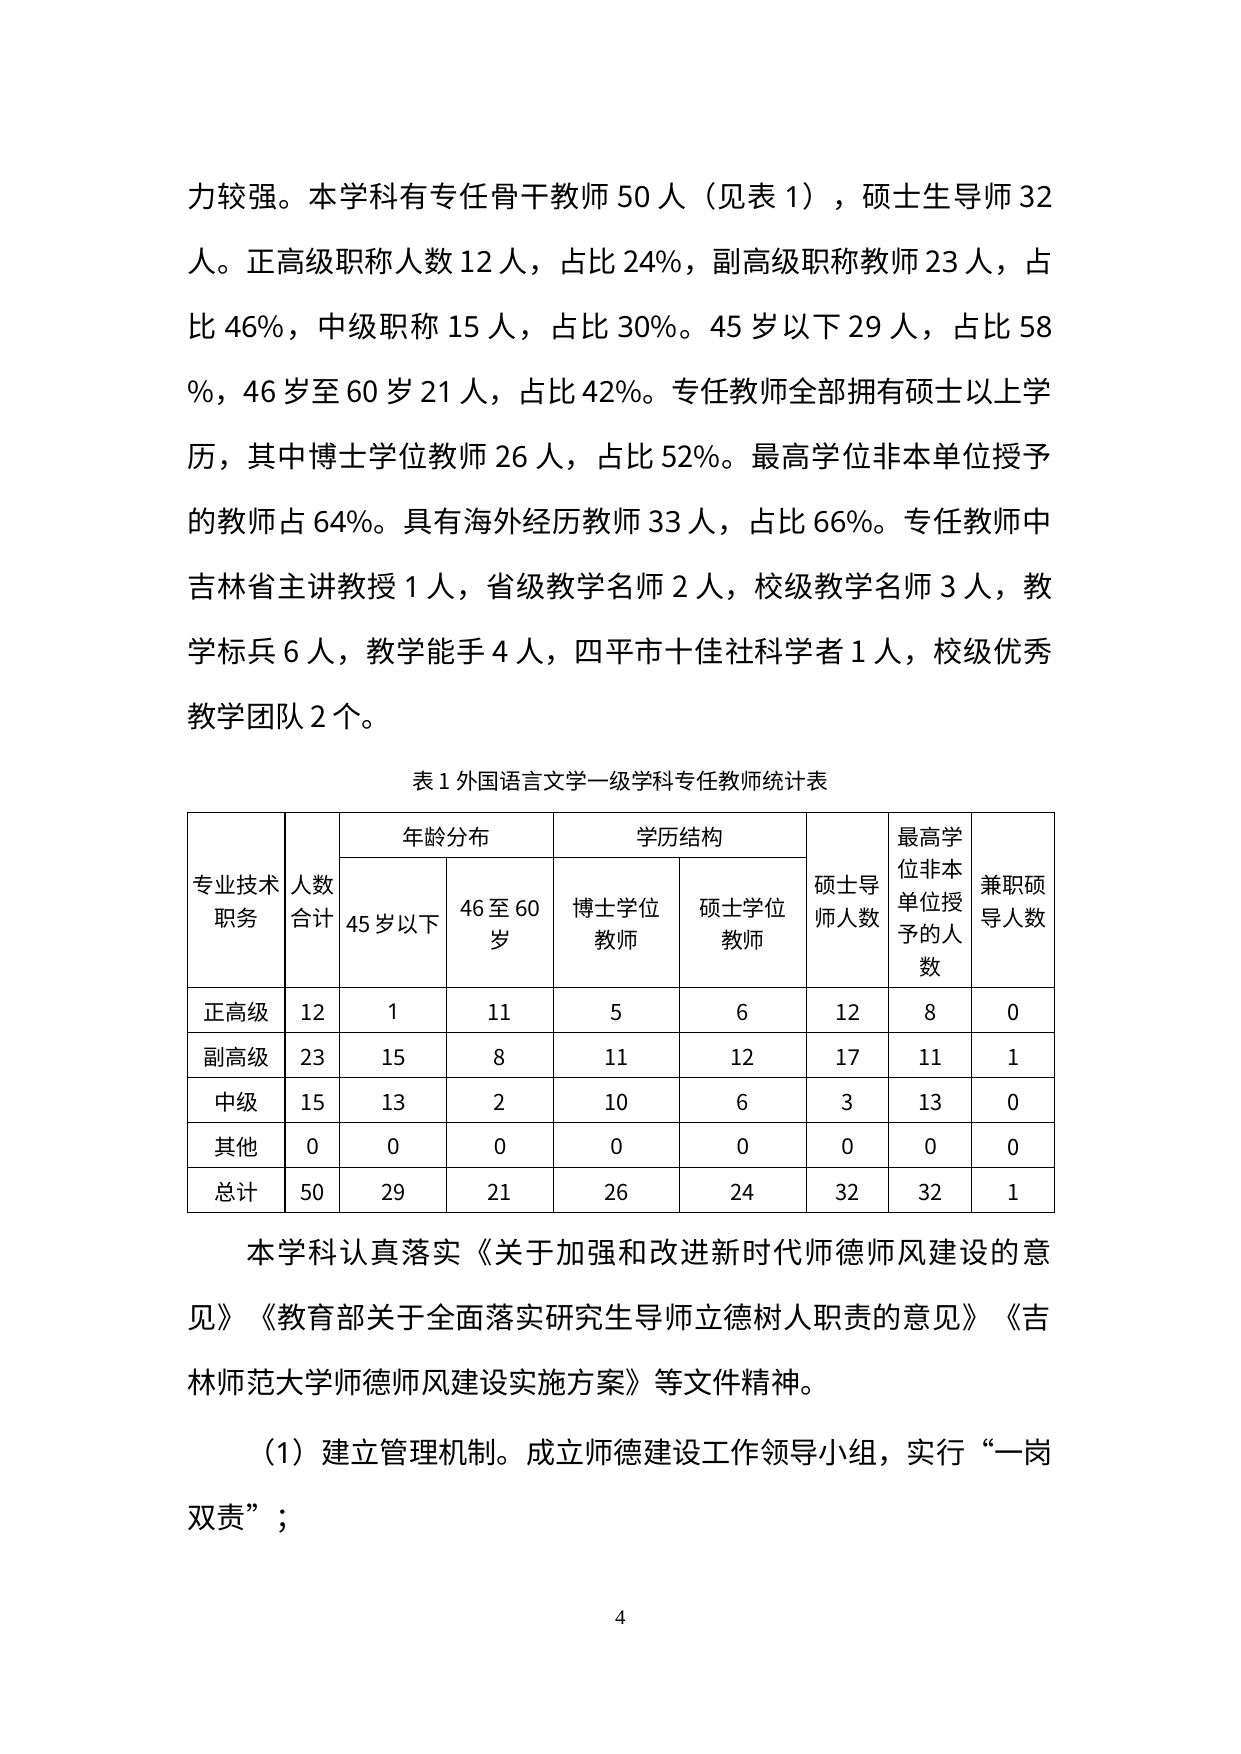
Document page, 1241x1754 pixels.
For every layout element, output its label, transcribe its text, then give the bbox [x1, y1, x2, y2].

table_header 最高学位非本单位授予的人数 [889, 813, 971, 987]
table_cell 8 [889, 988, 971, 1032]
table_cell 13 [889, 1078, 971, 1122]
table_cell 15 [340, 1033, 446, 1077]
table_cell 0 [340, 1123, 446, 1167]
table_cell 0 [286, 1123, 339, 1167]
table_cell 3 [807, 1078, 888, 1122]
table_header 硕士导师人数 [807, 813, 888, 987]
table_cell 13 [340, 1078, 446, 1122]
table_cell 0 [807, 1123, 888, 1167]
table_cell 0 [554, 1123, 679, 1167]
table_cell 23 [286, 1033, 339, 1077]
table_header 兼职硕导人数 [972, 813, 1054, 987]
table_cell 46至60岁 [447, 858, 553, 987]
table_cell 45岁以下 [340, 858, 446, 987]
table_cell 0 [972, 988, 1054, 1032]
table_cell 博士学位 教师 [554, 858, 679, 987]
table_cell 12 [807, 988, 888, 1032]
table_cell 1 [972, 1168, 1054, 1212]
table_cell 24 [680, 1168, 806, 1212]
table_cell 12 [286, 988, 339, 1032]
table_cell 总计 [188, 1168, 284, 1212]
table_cell 1 [340, 988, 446, 1032]
table_cell 17 [807, 1033, 888, 1077]
table_cell 21 [447, 1168, 553, 1212]
table_cell 50 [286, 1168, 339, 1212]
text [187, 162, 1053, 747]
table_header 人数合计 [286, 813, 339, 987]
table_header 专业技术职务 [188, 813, 284, 987]
table_cell 6 [680, 1078, 806, 1122]
table_cell 32 [807, 1168, 888, 1212]
table_cell 其他 [188, 1123, 284, 1167]
text （1）建立管理机制。成立师德建设工作领导小组，实行“一岗双责”； [187, 1418, 1053, 1548]
table_cell 5 [554, 988, 679, 1032]
table_cell 15 [286, 1078, 339, 1122]
table_cell 1 [972, 1033, 1054, 1077]
table_cell 32 [889, 1168, 971, 1212]
table_cell 0 [680, 1123, 806, 1167]
table_header 年龄分布 [340, 813, 553, 857]
table_cell 中级 [188, 1078, 284, 1122]
table_cell 0 [889, 1123, 971, 1167]
table_cell 硕士学位 教师 [680, 858, 806, 987]
table_cell 11 [554, 1033, 679, 1077]
table_cell 10 [554, 1078, 679, 1122]
table_cell 副高级 [188, 1033, 284, 1077]
text 表1 外国语言文学一级学科专任教师统计表 [187, 763, 1053, 796]
table_cell 正高级 [188, 988, 284, 1032]
table_cell 0 [972, 1123, 1054, 1167]
table_cell 2 [447, 1078, 553, 1122]
table_cell 11 [447, 988, 553, 1032]
table_cell 8 [447, 1033, 553, 1077]
text 本学科认真落实《关于加强和改进新时代师德师风建设的意见》《教育部关于全面落实研究生导师立德树人职责的意见》《吉林师范大学师德师风建设实施方案》等文件精神。 [187, 1218, 1053, 1413]
table_cell 26 [554, 1168, 679, 1212]
table_header 学历结构 [554, 813, 806, 857]
table_cell 29 [340, 1168, 446, 1212]
table_cell 0 [447, 1123, 553, 1167]
table_cell 0 [972, 1078, 1054, 1122]
table_cell 6 [680, 988, 806, 1032]
table_cell 12 [680, 1033, 806, 1077]
table_cell 11 [889, 1033, 971, 1077]
